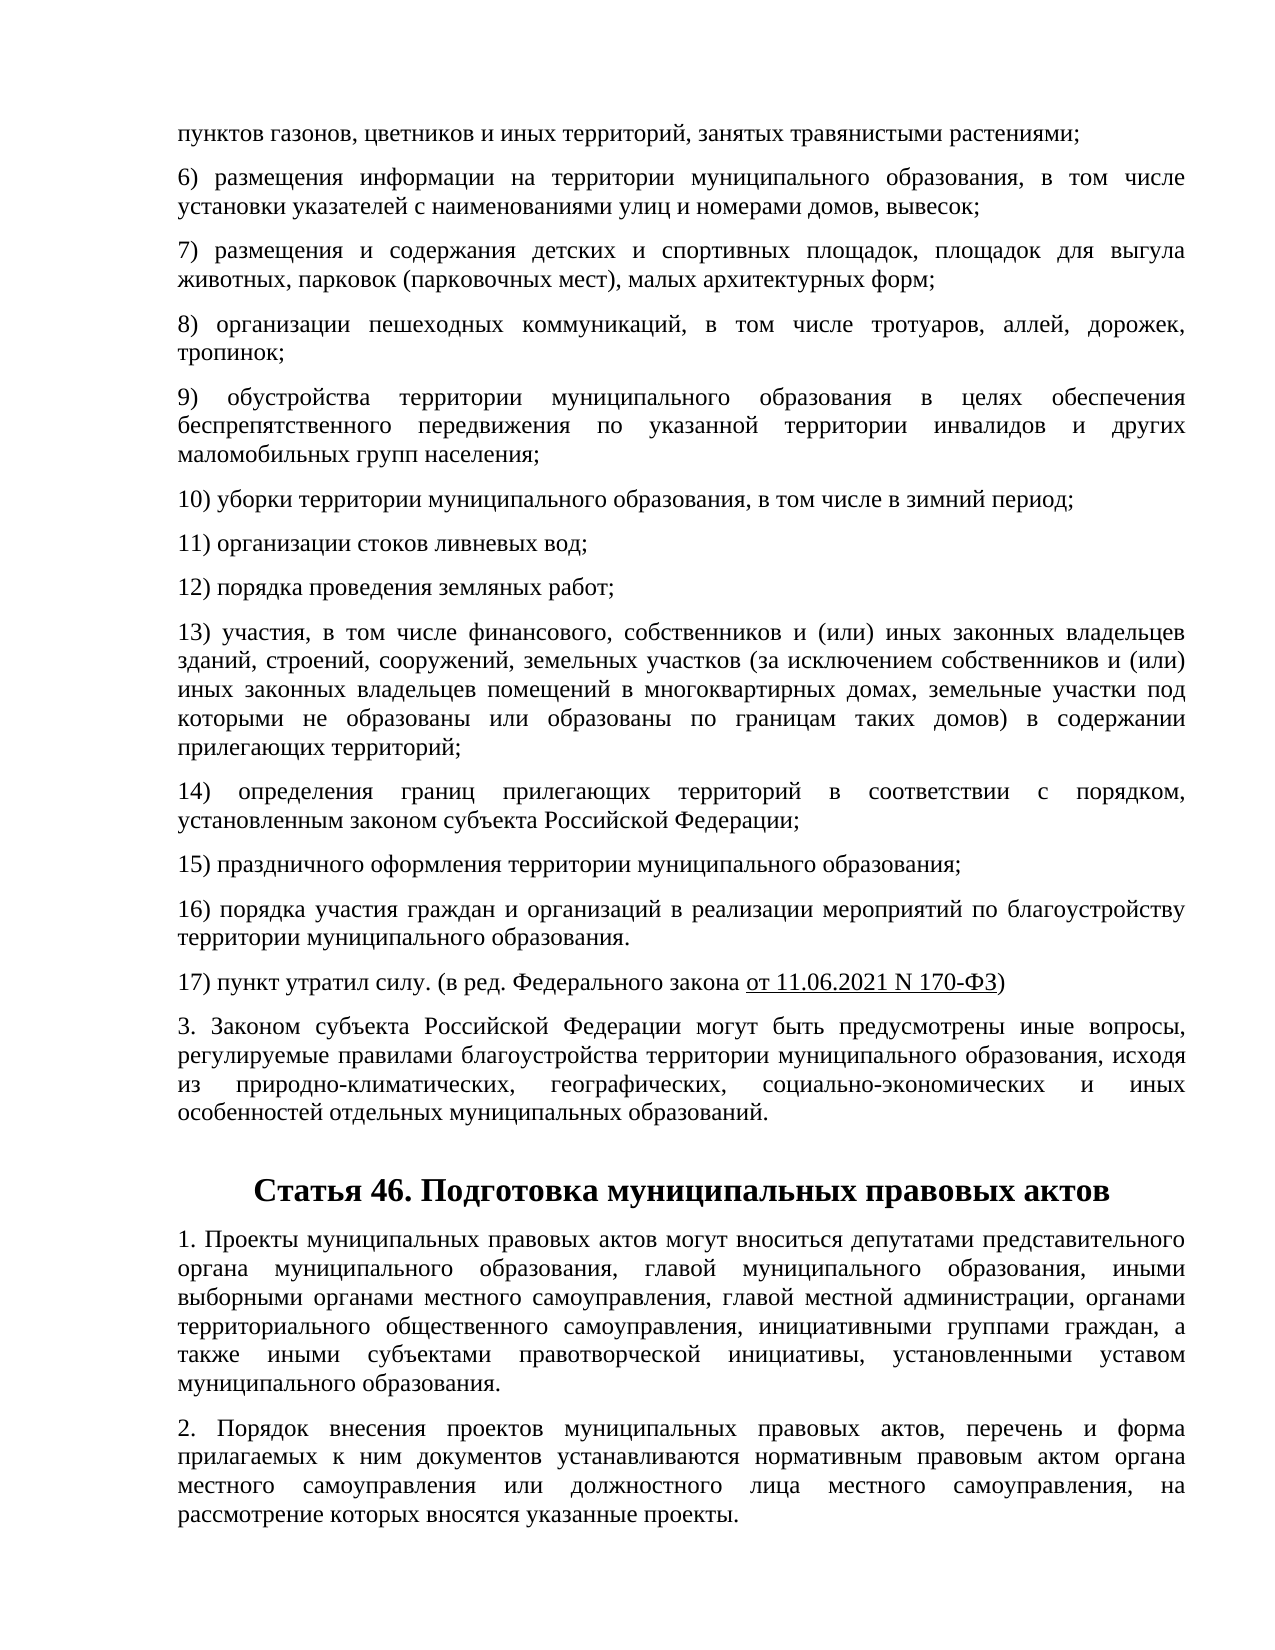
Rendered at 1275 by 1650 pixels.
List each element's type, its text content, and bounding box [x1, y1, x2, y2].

text 2. Порядок внесения проектов муниципальных правовых актов, перечень и форма прилагаемых к ним документов устанавливаются нормативным правовым актом органа местного самоуправления или должностного лица местного самоуправления, на рассмотрение которых вносятся указанные проекты. [177, 1413, 1186, 1528]
text 14) определения границ прилегающих территорий в соответствии с порядком, установленным законом субъекта Российской Федерации; [177, 776, 1186, 834]
text 1. Проекты муниципальных правовых актов могут вноситься депутатами представительного органа муниципального образования, главой муниципального образования, иными выборными органами местного самоуправления, главой местной администрации, органами территориального общественного самоуправления, инициативными группами граждан, а также иными субъектами правотворческой инициативы, установленными уставом муниципального образования. [177, 1224, 1186, 1397]
text 12) порядка проведения земляных работ; [177, 572, 1186, 601]
text 16) порядка участия граждан и организаций в реализации мероприятий по благоустройству территории муниципального образования. [177, 894, 1186, 951]
text 11) организации стоков ливневых вод; [177, 528, 1186, 557]
text 15) праздничного оформления территории муниципального образования; [177, 849, 1186, 878]
text 9) обустройства территории муниципального образования в целях обеспечения беспрепятственного передвижения по указанной территории инвалидов и других маломобильных групп населения; [177, 382, 1186, 468]
text 10) уборки территории муниципального образования, в том числе в зимний период; [177, 484, 1186, 512]
text 6) размещения информации на территории муниципального образования, в том числе установки указателей с наименованиями улиц и номерами домов, вывесок; [177, 162, 1186, 220]
text 17) пункт утратил силу. (в ред. Федерального закона от 11.06.2021 N 170-ФЗ) [177, 967, 1186, 996]
text 3. Законом субъекта Российской Федерации могут быть предусмотрены иные вопросы, регулируемые правилами благоустройства территории муниципального образования, исходя из природно-климатических, географических, социально-экономических и иных особенностей отдельных муниципальных образований. [177, 1011, 1186, 1126]
text Статья 46. Подготовка муниципальных правовых актов [177, 1171, 1186, 1209]
text 13) участия, в том числе финансового, собственников и (или) иных законных владельцев зданий, строений, сооружений, земельных участков (за исключением собственников и (или) иных законных владельцев помещений в многоквартирных домах, земельные участки под которыми не образованы или образованы по границам таких домов) в содержании прилегающих территорий; [177, 617, 1186, 761]
text 7) размещения и содержания детских и спортивных площадок, площадок для выгула животных, парковок (парковочных мест), малых архитектурных форм; [177, 236, 1186, 293]
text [177, 118, 1186, 147]
text 8) организации пешеходных коммуникаций, в том числе тротуаров, аллей, дорожек, тропинок; [177, 309, 1186, 366]
